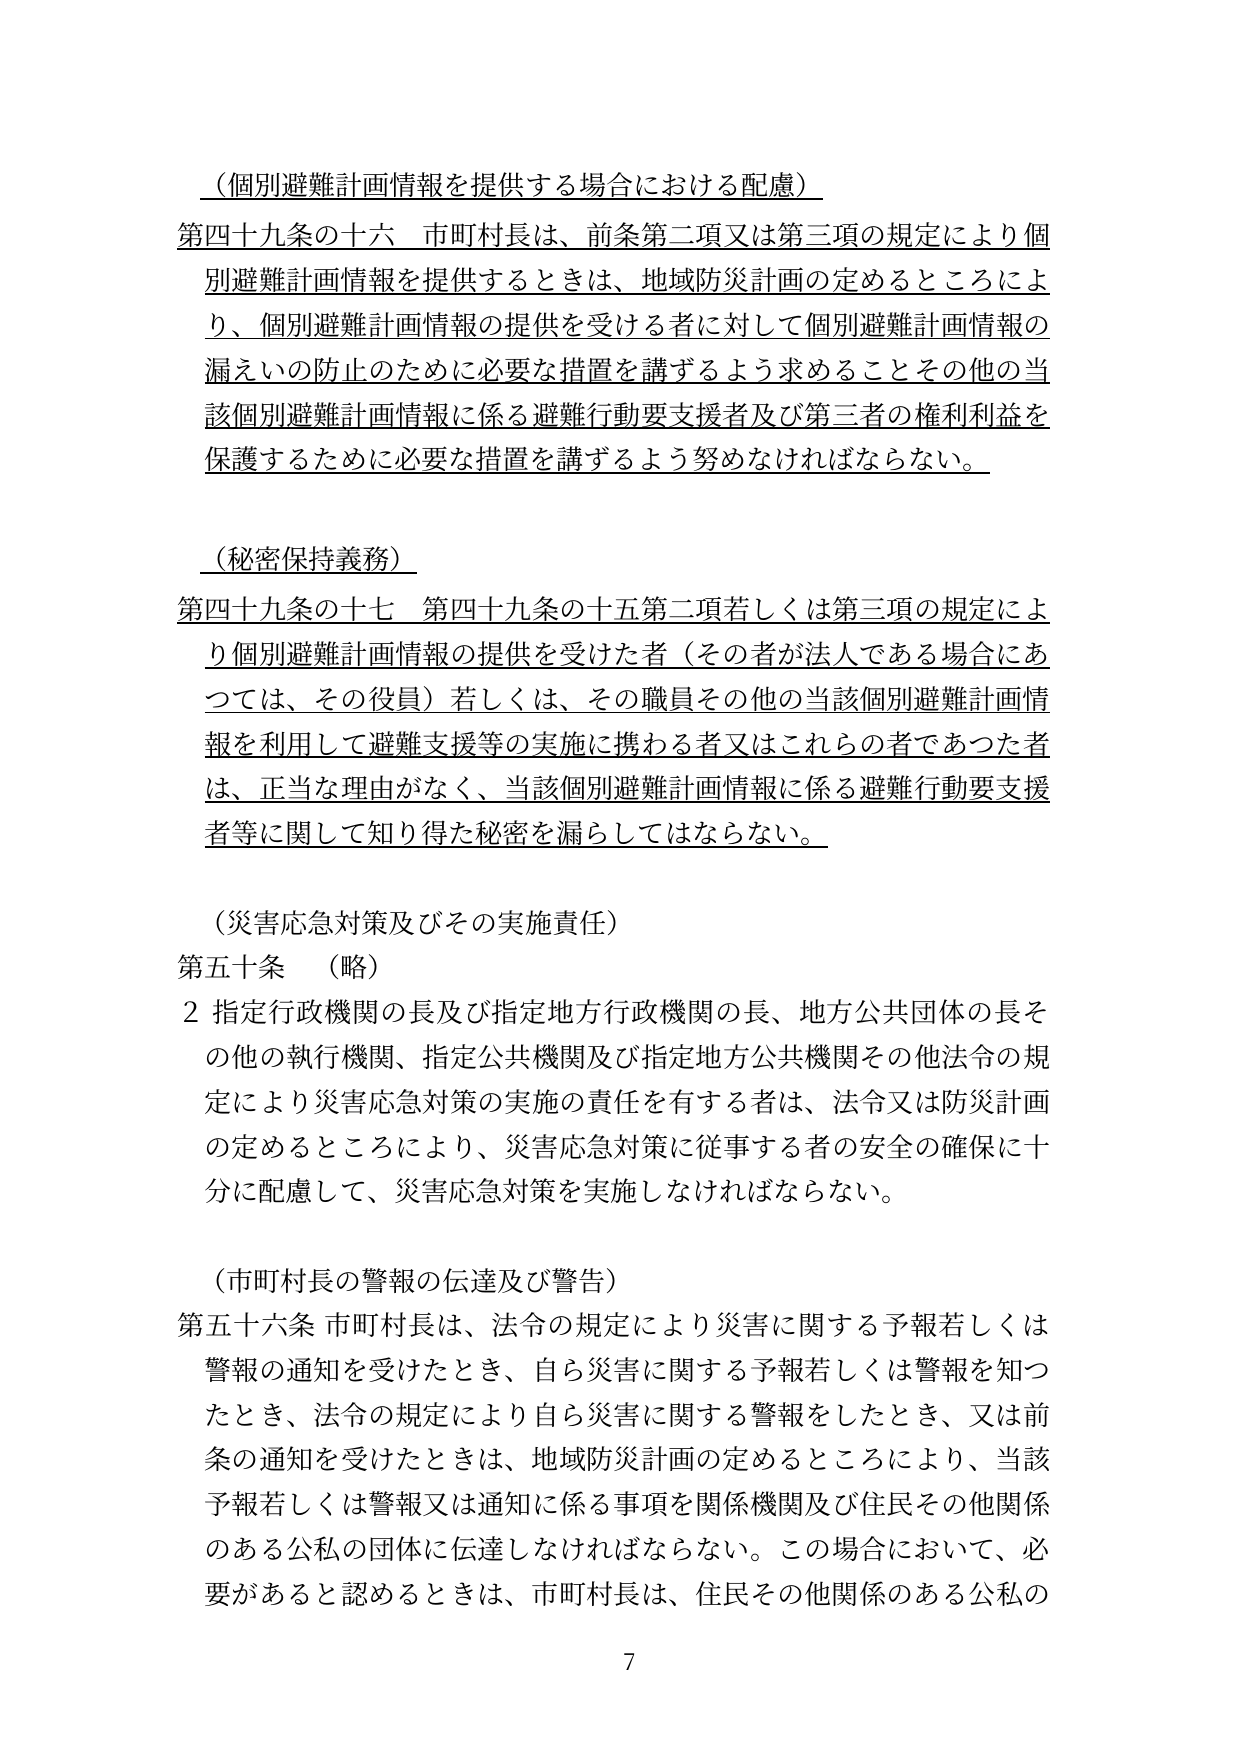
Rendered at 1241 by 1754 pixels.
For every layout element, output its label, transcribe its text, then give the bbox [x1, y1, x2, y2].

text ２ 指定行政機関の長及び指定地方行政機関の長、地方公共団体の長その他の執行機関、指定公共機関及び指定地方公共機関その他法令の規定により災害応急対策の実施の責任を有する者は、法令又は防災計画の定めるところにより、災害応急対策に従事する者の安全の確保に十分に配慮して、災害応急対策を実施しなければならない。 [177, 992, 1051, 1210]
text （災害応急対策及びその実施責任） 第五十条 （略） [177, 902, 636, 986]
text 第四十九条の十七 第四十九条の十五第二項若しくは第三項の規定により個別避難計画情報の提供を受けた者（その者が法人である場合にあつては、その役員）若しくは、その職員その他の当該個別避難計画情報を利用して避難支援等の実施に携わる者又はこれらの者であつた者は、正当な理由がなく、当該個別避難計画情報に係る避難行動要支援者等に関して知り得た秘密を漏らしてはならない。 [177, 588, 1051, 851]
text （個別避難計画情報を提供する場合における配慮） [200, 164, 1051, 203]
text （市町村長の警報の伝達及び警告） [199, 1260, 1190, 1299]
text （秘密保持義務） [200, 538, 1051, 577]
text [177, 1304, 1051, 1612]
text 第四十九条の十六 市町村長は、前条第二項又は第三項の規定により個別避難計画情報を提供するときは、地域防災計画の定めるところにより、個別避難計画情報の提供を受ける者に対して個別避難計画情報の漏えいの防止のために必要な措置を講ずるよう求めることその他の当該個別避難計画情報に係る避難行動要支援者及び第三者の権利利益を保護するために必要な措置を講ずるよう努めなければならない。 [177, 214, 1051, 477]
